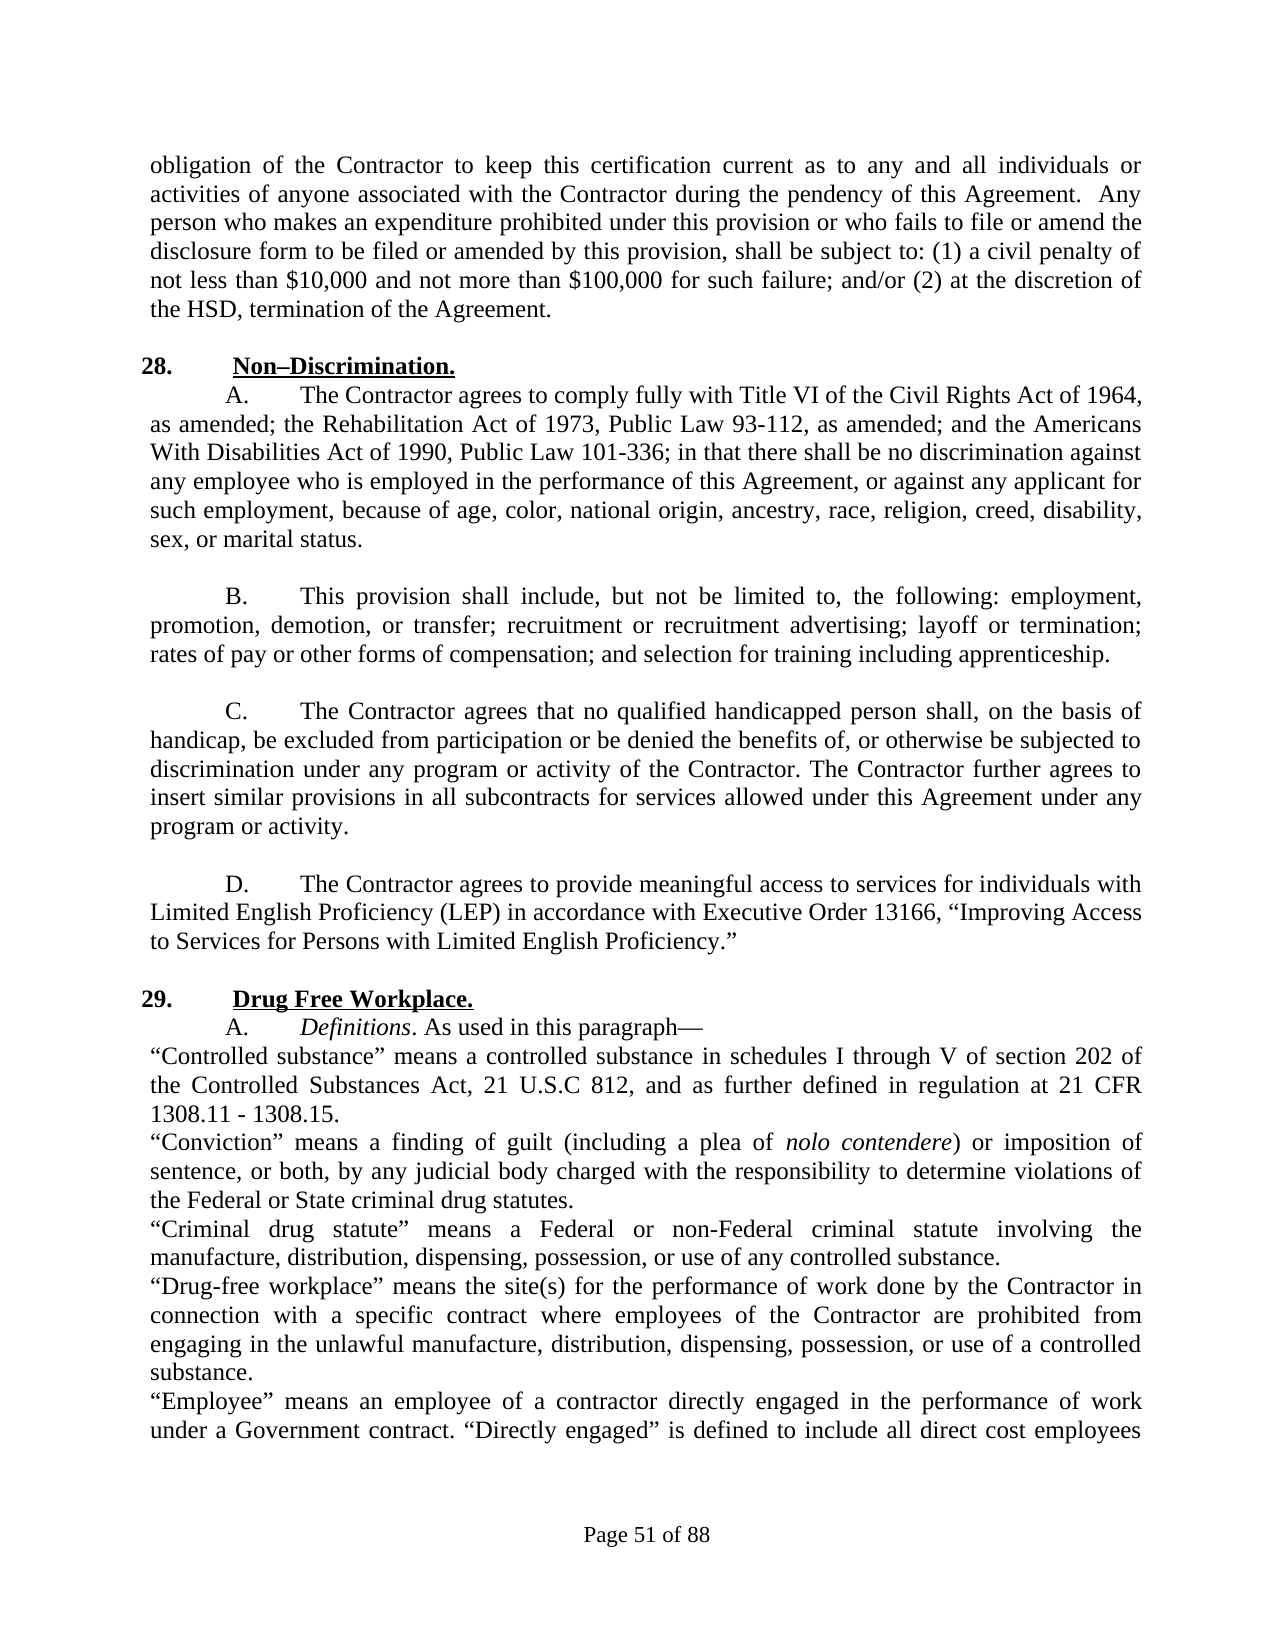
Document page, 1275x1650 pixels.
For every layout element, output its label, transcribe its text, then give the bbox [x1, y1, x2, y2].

list B. This provision shall include, but not be limited to, the following: employment, promotion, demotion, or transfer; recruitment or recruitment advertising; layoff or termination; rates of pay or other forms of compensation; and selection for training including apprenticeship. [150, 581, 1143, 667]
text “Controlled substance” means a controlled substance in schedules I through V of section 202 of the Controlled Substances Act, 21 U.S.C 812, and as further defined in regulation at 21 CFR 1308.11 - 1308.15. [150, 1041, 1143, 1127]
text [150, 1386, 1143, 1444]
text “Conviction” means a finding of guilt (including a plea of nolo contendere) or imposition of sentence, or both, by any judicial body charged with the responsibility to determine violations of the Federal or State criminal drug statutes. [150, 1127, 1143, 1214]
text “Criminal drug statute” means a Federal or non-Federal criminal statute involving the manufacture, distribution, dispensing, possession, or use of any controlled substance. [150, 1214, 1143, 1271]
text A. Definitions. As used in this paragraph— [150, 1012, 1143, 1041]
list D. The Contractor agrees to provide meaningful access to services for individuals with Limited English Proficiency (LEP) in accordance with Executive Order 13166, “Improving Access to Services for Persons with Limited English Proficiency.” [150, 869, 1143, 955]
list C. The Contractor agrees that no qualified handicapped person shall, on the basis of handicap, be excluded from participation or be denied the benefits of, or otherwise be subjected to discrimination under any program or activity of the Contractor. The Contractor further agrees to insert similar provisions in all subcontracts for services allowed under this Agreement under any program or activity. [150, 696, 1143, 840]
text “Drug-free workplace” means the site(s) for the performance of work done by the Contractor in connection with a specific contract where employees of the Contractor are prohibited from engaging in the unlawful manufacture, distribution, dispensing, possession, or use of a controlled substance. [150, 1271, 1143, 1386]
list Non–Discrimination. [172, 351, 1143, 380]
list A. The Contractor agrees to comply fully with Title VI of the Civil Rights Act of 1964, as amended; the Rehabilitation Act of 1973, Public Law 93-112, as amended; and the Americans With Disabilities Act of 1990, Public Law 101-336; in that there shall be no discrimination against any employee who is employed in the performance of this Agreement, or against any applicant for such employment, because of age, color, national origin, ancestry, race, religion, creed, disability, sex, or marital status. [150, 380, 1143, 552]
list Drug Free Workplace. [172, 984, 1143, 1012]
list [150, 150, 1143, 322]
